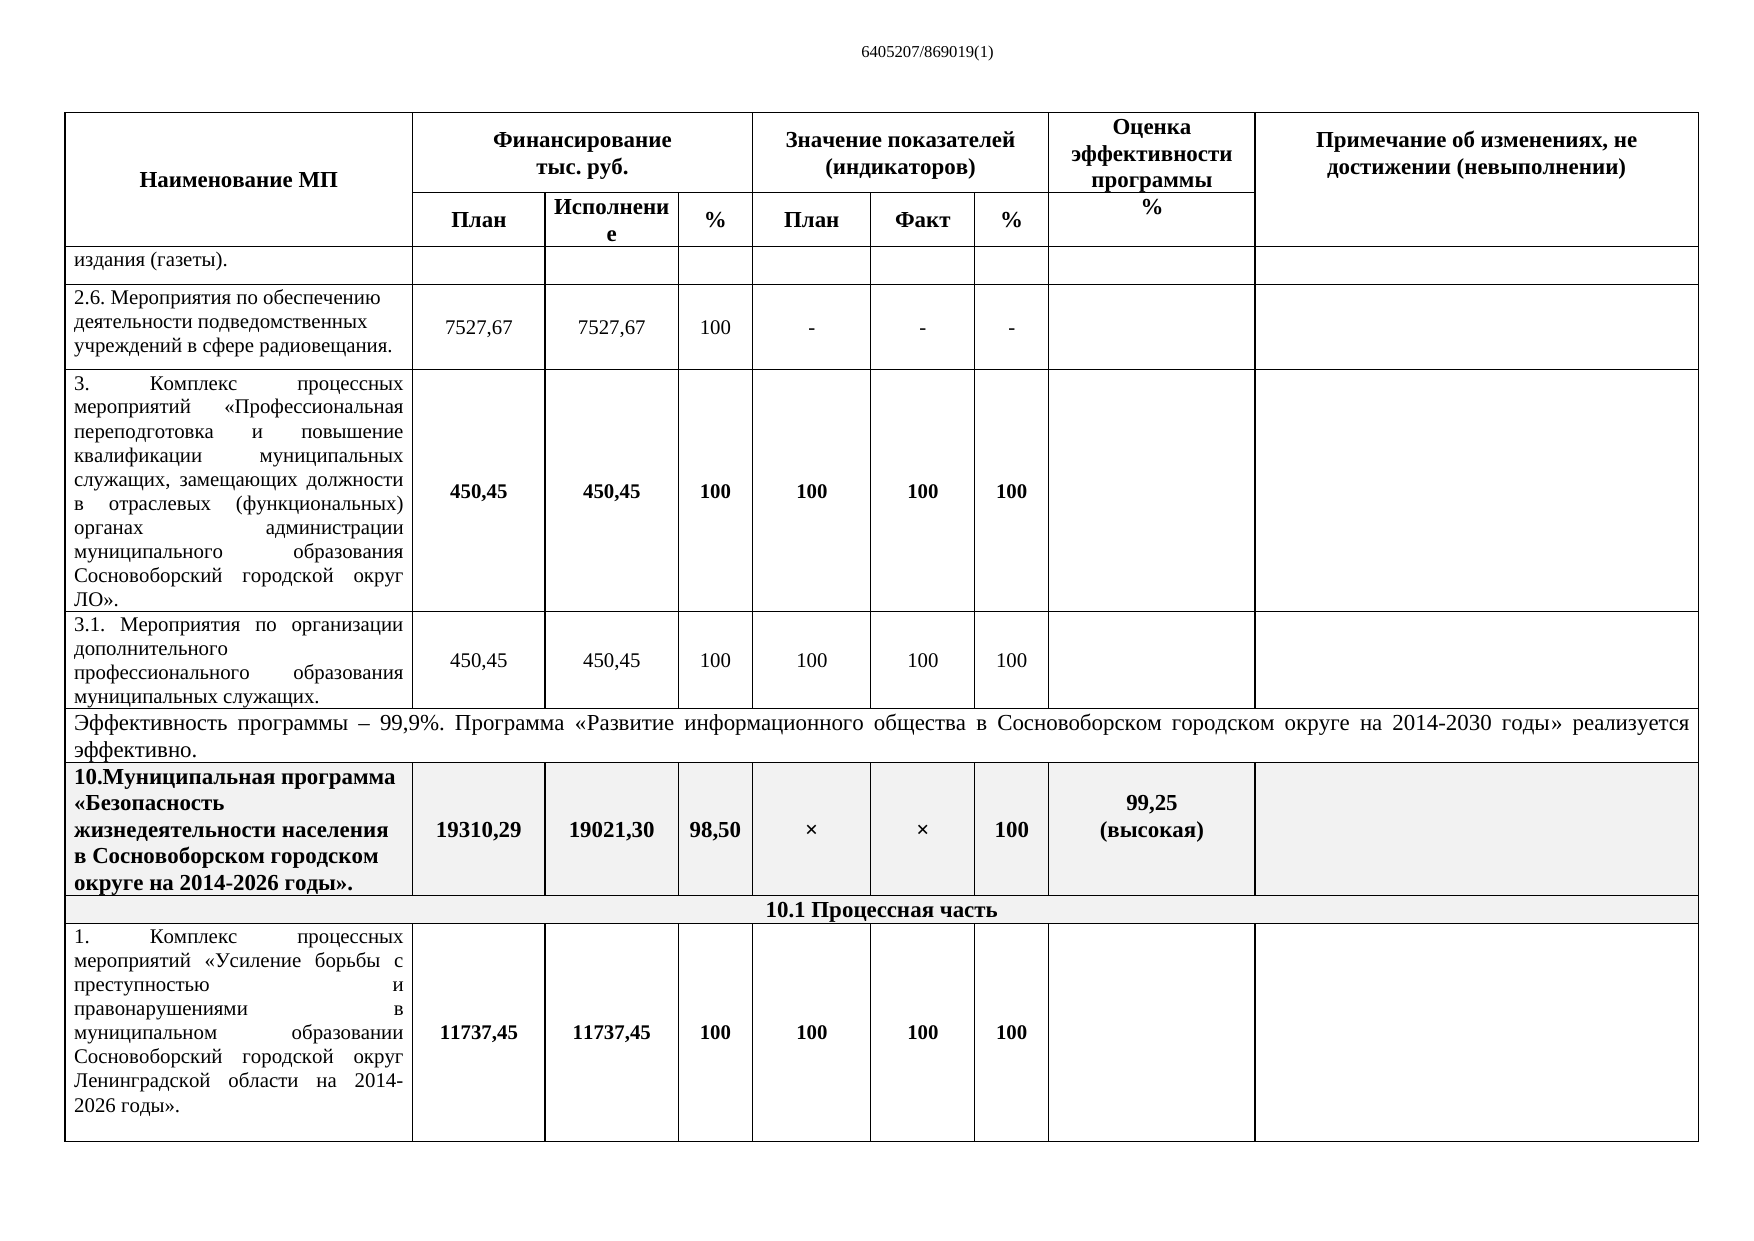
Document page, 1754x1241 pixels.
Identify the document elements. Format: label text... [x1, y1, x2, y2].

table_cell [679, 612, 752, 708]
table_cell Факт [871, 193, 974, 246]
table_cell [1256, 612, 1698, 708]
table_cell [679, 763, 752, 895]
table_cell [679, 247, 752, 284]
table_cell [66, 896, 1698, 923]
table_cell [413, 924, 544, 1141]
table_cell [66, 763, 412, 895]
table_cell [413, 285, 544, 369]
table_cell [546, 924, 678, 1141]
table_header Примечание об изменениях, не достижении (невыполнении) [1256, 113, 1698, 192]
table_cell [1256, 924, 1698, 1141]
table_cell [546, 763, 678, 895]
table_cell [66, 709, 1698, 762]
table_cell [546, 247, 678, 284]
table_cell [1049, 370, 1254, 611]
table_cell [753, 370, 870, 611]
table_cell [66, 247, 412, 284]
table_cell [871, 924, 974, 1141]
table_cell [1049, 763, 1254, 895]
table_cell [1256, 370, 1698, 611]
table_cell План [753, 193, 870, 246]
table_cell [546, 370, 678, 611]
table_cell План [413, 193, 544, 246]
table_header Наименование МП [66, 113, 412, 246]
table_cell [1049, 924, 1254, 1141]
table_header Финансирование тыс. руб. [413, 113, 752, 192]
table_cell % [975, 193, 1048, 246]
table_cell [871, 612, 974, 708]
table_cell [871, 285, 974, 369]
table_cell % [1049, 193, 1254, 246]
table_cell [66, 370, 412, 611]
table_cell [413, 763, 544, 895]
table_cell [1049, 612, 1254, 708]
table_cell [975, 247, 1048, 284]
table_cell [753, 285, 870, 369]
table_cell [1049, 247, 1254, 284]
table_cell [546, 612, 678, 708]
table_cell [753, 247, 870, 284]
table_header Оценка эффективности программы [1049, 113, 1254, 192]
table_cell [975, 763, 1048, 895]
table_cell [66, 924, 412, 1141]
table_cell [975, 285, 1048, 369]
table_cell Исполнение [546, 193, 678, 246]
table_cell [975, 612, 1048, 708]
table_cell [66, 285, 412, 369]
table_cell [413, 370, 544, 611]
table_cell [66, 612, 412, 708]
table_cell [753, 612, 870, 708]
table_header Значение показателей (индикаторов) [753, 113, 1048, 192]
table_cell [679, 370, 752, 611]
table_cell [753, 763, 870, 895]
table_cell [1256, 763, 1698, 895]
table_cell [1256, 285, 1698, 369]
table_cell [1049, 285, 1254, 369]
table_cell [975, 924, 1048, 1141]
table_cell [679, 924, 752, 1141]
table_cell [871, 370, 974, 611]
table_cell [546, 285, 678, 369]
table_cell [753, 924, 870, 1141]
table_cell % [679, 193, 752, 246]
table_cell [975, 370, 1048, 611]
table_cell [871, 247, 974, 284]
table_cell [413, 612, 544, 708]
table_cell [1256, 192, 1698, 246]
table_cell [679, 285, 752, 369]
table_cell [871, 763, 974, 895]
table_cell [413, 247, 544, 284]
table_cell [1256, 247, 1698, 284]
